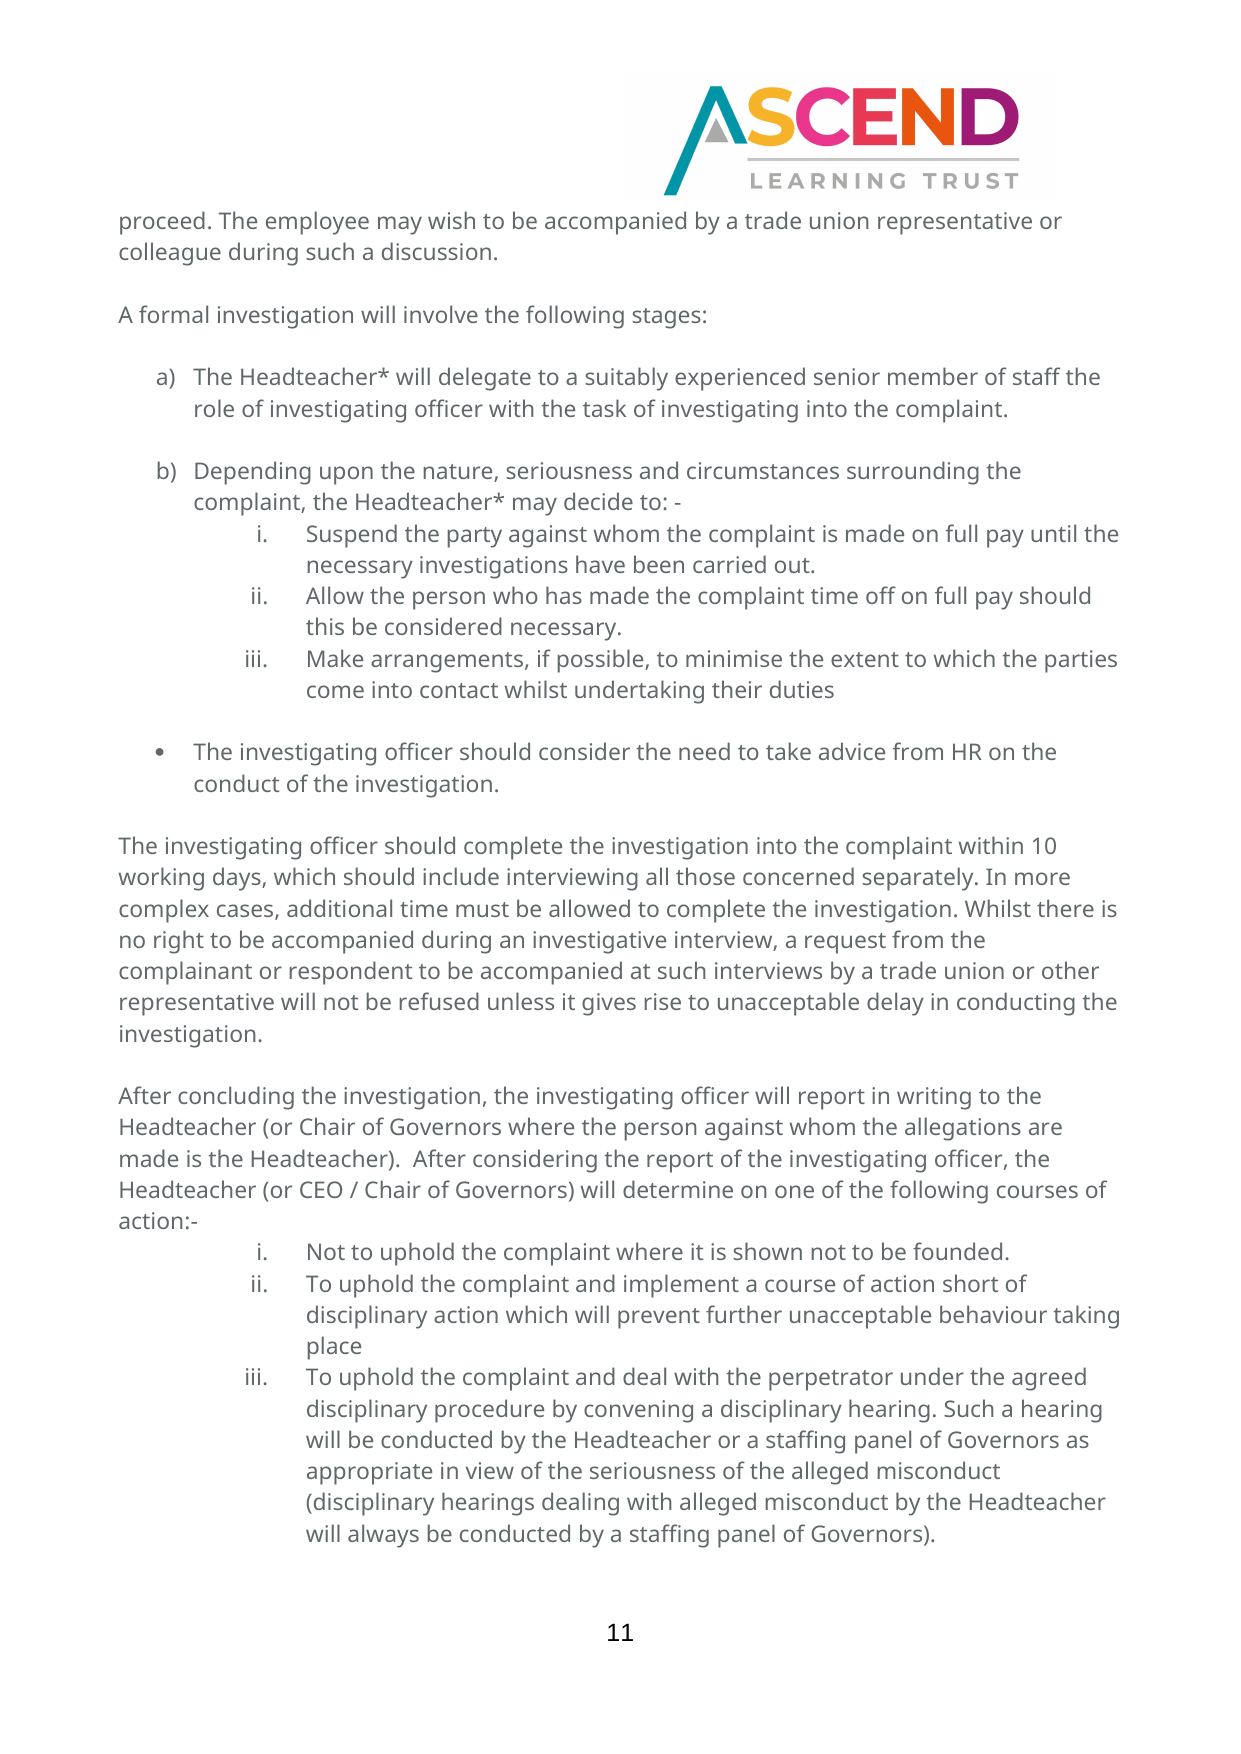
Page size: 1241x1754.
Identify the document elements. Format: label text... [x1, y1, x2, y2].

list To uphold the complaint and deal with the perpetrator under the agreed disciplinary procedure by convening a disciplinary hearing. Such a hearing will be conducted by the Headteacher or a staffing panel of Governors as appropriate in view of the seriousness of the alleged misconduct (disciplinary hearings dealing with alleged misconduct by the Headteacher will always be conducted by a staffing panel of Governors). [268, 1361, 1122, 1549]
picture [624, 73, 1059, 206]
text The investigating officer should complete the investigation into the complaint within 10 working days, which should include interviewing all those concerned separately. In more complex cases, additional time must be allowed to complete the investigation. Whilst there is no right to be accompanied during an investigative interview, a request from the complainant or respondent to be accompanied at such interviews by a trade union or other representative will not be refused unless it gives rise to unacceptable delay in conducting the investigation. [118, 830, 1122, 1049]
list Not to uphold the complaint where it is shown not to be founded. [268, 1236, 1122, 1268]
text After concluding the investigation, the investigating officer will report in writing to the Headteacher (or Chair of Governors where the person against whom the allegations are made is the Headteacher). After considering the report of the investigating officer, the Headteacher (or CEO / Chair of Governors) will determine on one of the following courses of action:- [118, 1080, 1122, 1236]
list Depending upon the nature, seriousness and circumstances surrounding the complaint, the Headteacher* may decide to: - [156, 455, 1122, 518]
list The Headteacher* will delegate to a suitably experienced senior member of staff the role of investigating officer with the task of investigating into the complaint. [156, 361, 1122, 424]
list Suspend the party against whom the complaint is made on full pay until the necessary investigations have been carried out. [268, 518, 1122, 580]
list Make arrangements, if possible, to minimise the extent to which the parties come into contact whilst undertaking their duties [268, 643, 1122, 705]
list To uphold the complaint and implement a course of action short of disciplinary action which will prevent further unacceptable behaviour taking place [268, 1268, 1122, 1361]
list Allow the person who has made the complaint time off on full pay should this be considered necessary. [268, 580, 1122, 643]
text A formal investigation will involve the following stages: [118, 299, 1122, 330]
list The investigating officer should consider the need to take advice from HR on the conduct of the investigation. [156, 736, 1122, 799]
